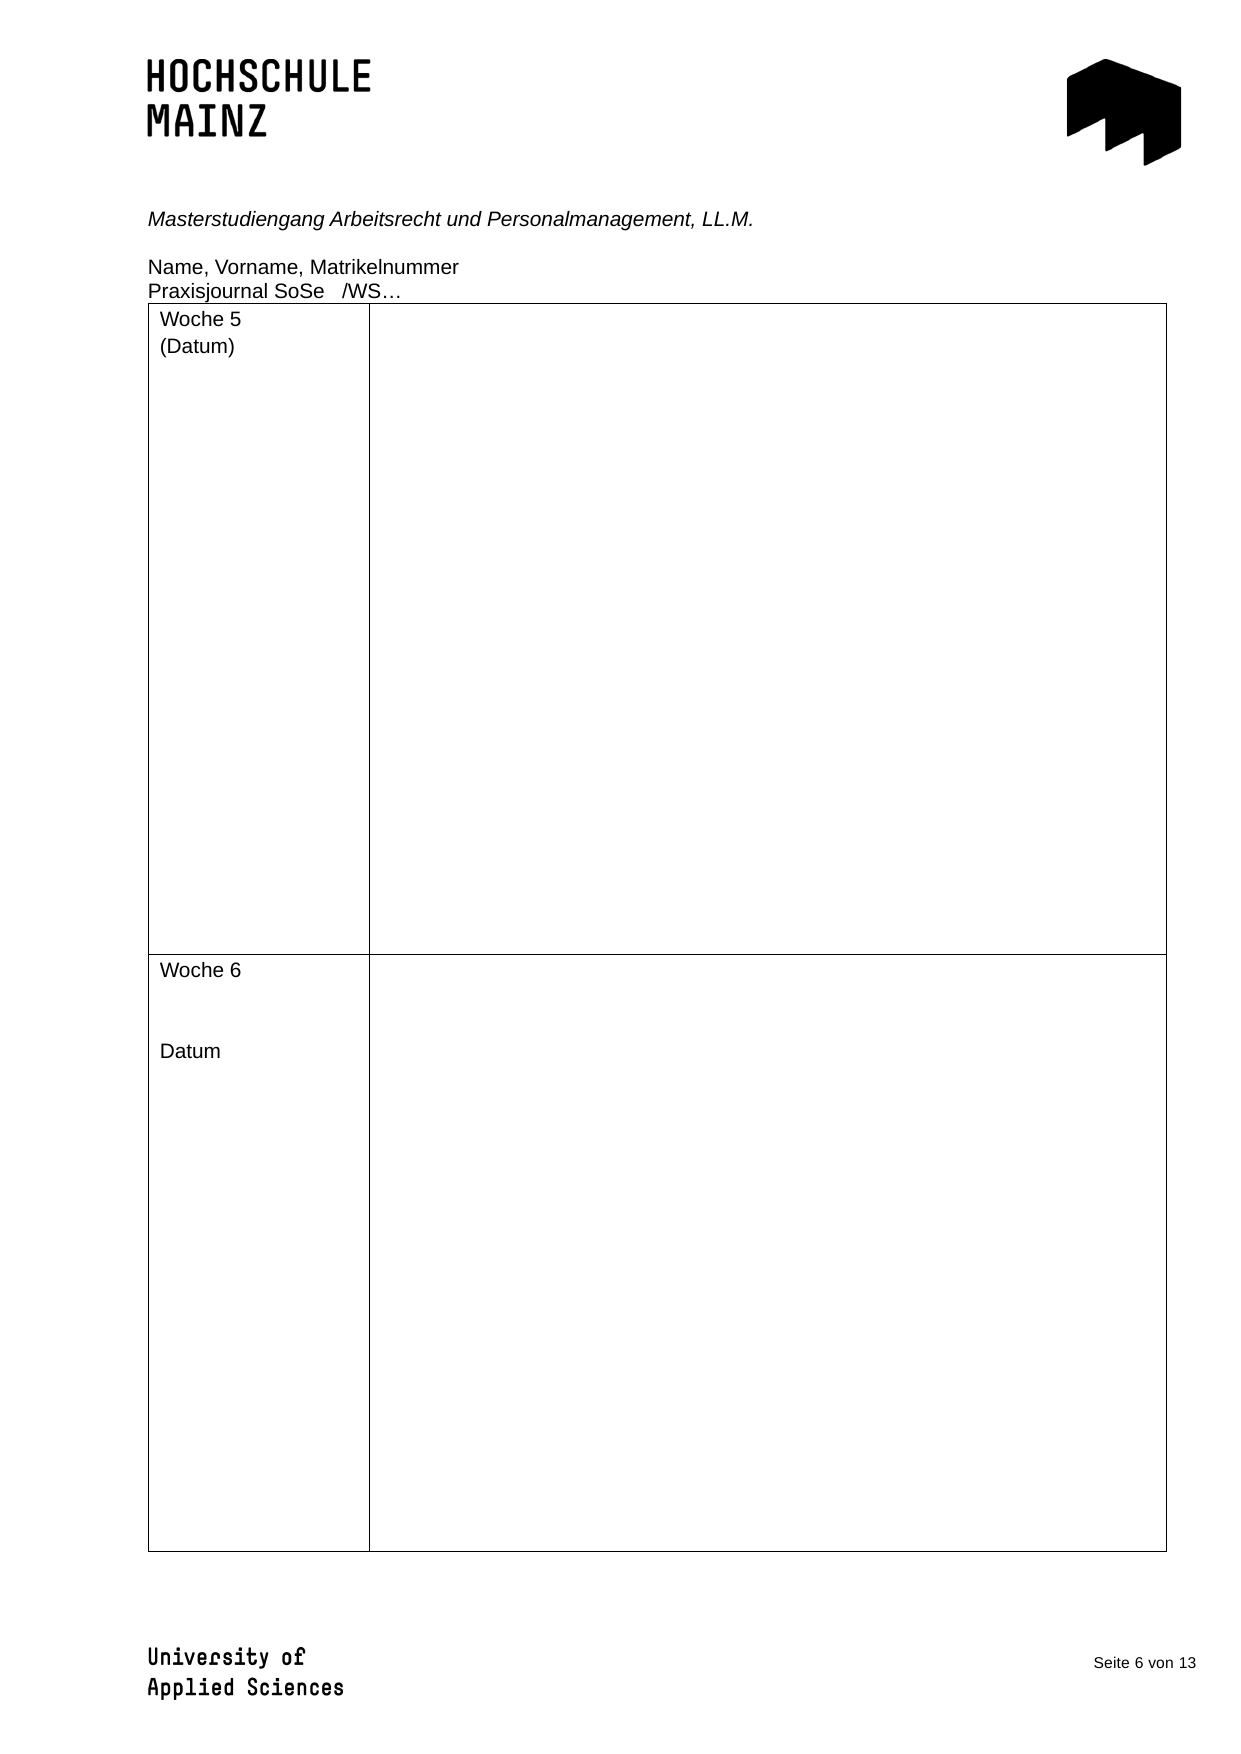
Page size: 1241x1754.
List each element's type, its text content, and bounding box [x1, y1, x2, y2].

picture [147, 1647, 344, 1700]
table_cell [370, 955, 1166, 1551]
picture [147, 59, 1182, 166]
table_cell Woche 5 (Datum) [149, 304, 369, 954]
table_cell [370, 304, 1166, 954]
table_cell Woche 6 Datum [149, 955, 369, 1551]
